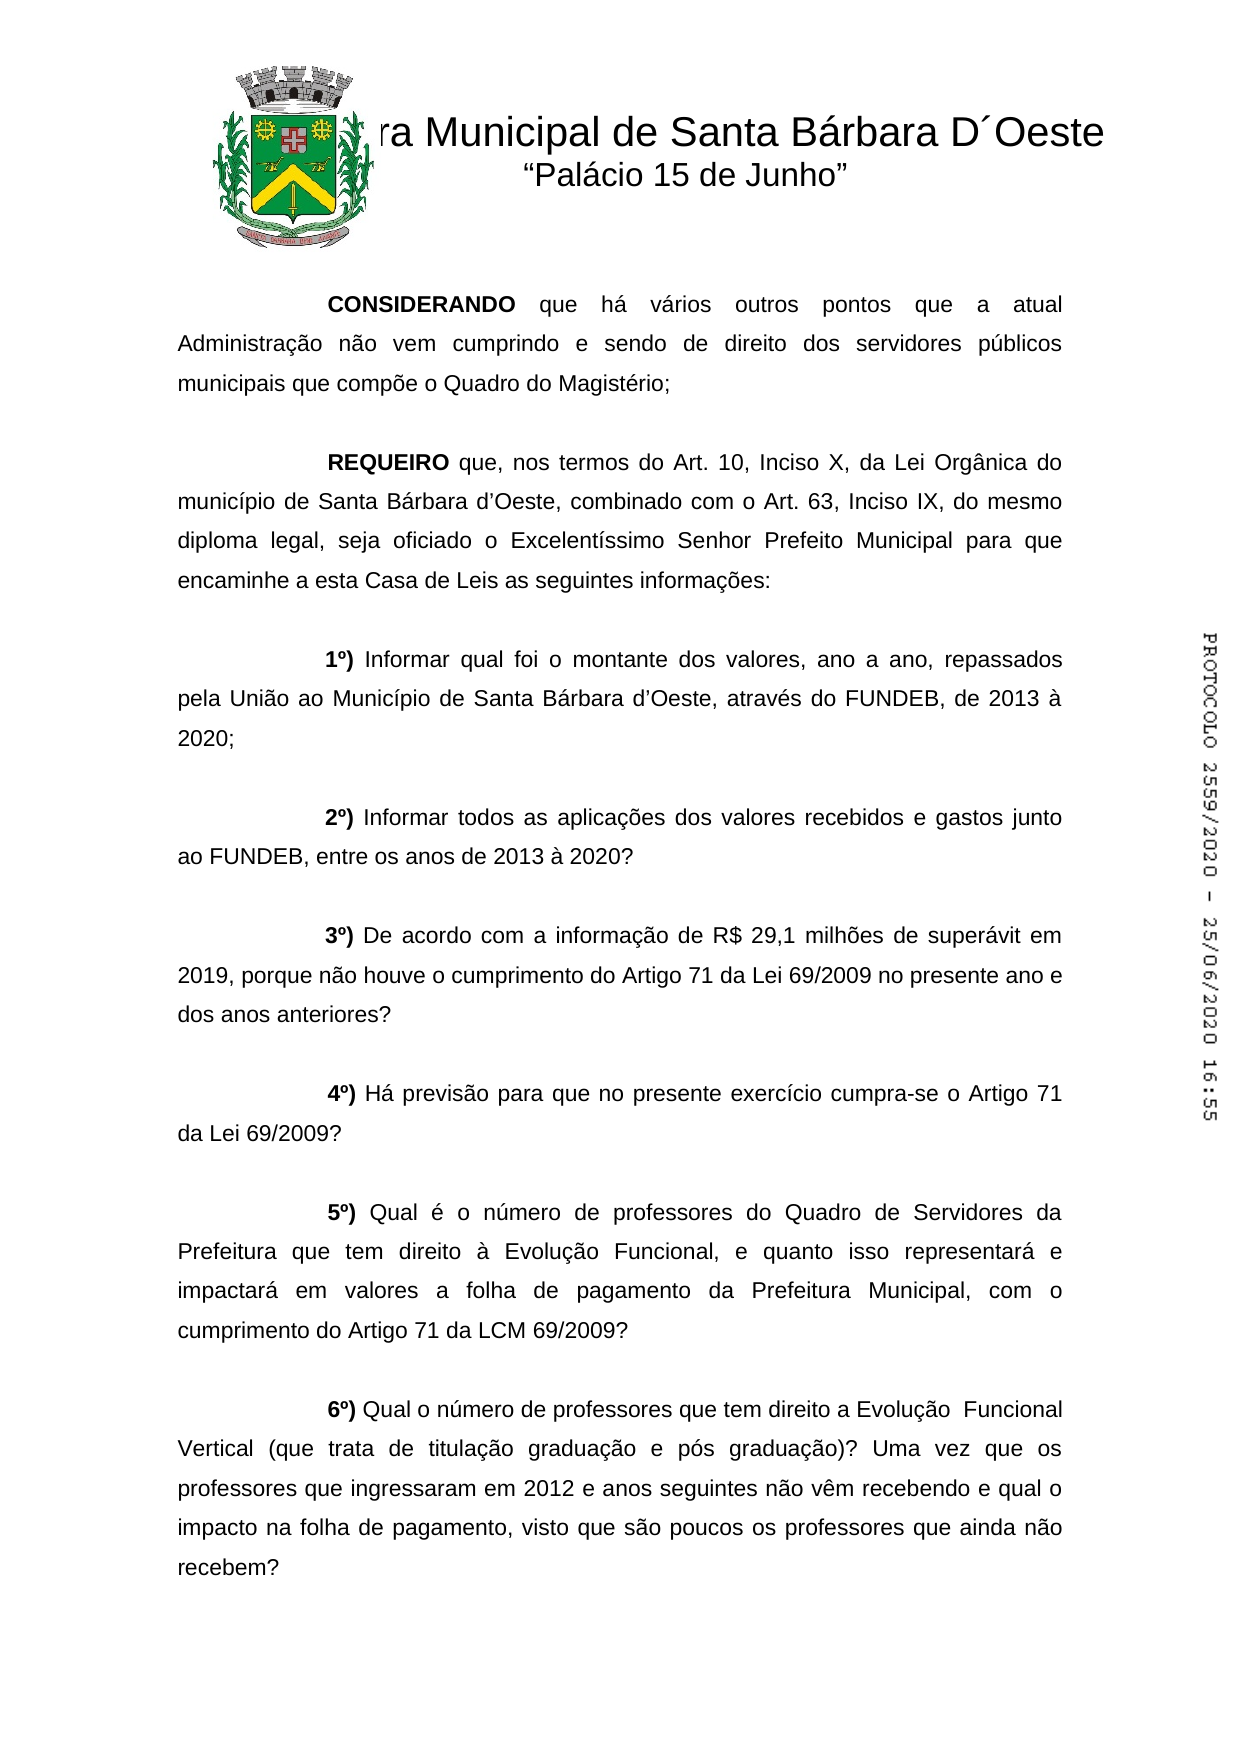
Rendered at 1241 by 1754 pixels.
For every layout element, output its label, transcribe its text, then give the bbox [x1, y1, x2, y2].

text CONSIDERANDO que há vários outros pontos que a atual Administração não vem cumprindo e sendo de direito dos servidores públicos municipais que compõe o Quadro do Magistério; [177, 291, 1063, 396]
picture [1177, 629, 1241, 1125]
picture [212, 66, 381, 255]
text 1º) Informar qual foi o montante dos valores, ano a ano, repassados pela União ao Município de Santa Bárbara d’Oeste, através do FUNDEB, de 2013 à 2020; [177, 646, 1063, 751]
text 6º) Qual o número de professores que tem direito a Evolução Funcional Vertical (que trata de titulação graduação e pós graduação)? Uma vez que os professores que ingressaram em 2012 e anos seguintes não vêm recebendo e qual o impacto na folha de pagamento, visto que são poucos os professores que ainda não recebem? [177, 1396, 1063, 1580]
text 2º) Informar todos as aplicações dos valores recebidos e gastos junto ao FUNDEB, entre os anos de 2013 à 2020? [177, 804, 1063, 869]
text REQUEIRO que, nos termos do Art. 10, Inciso X, da Lei Orgânica do município de Santa Bárbara d’Oeste, combinado com o Art. 63, Inciso IX, do mesmo diploma legal, seja oficiado o Excelentíssimo Senhor Prefeito Municipal para que encaminhe a esta Casa de Leis as seguintes informações: [177, 448, 1063, 593]
text 3º) De acordo com a informação de R$ 29,1 milhões de superávit em 2019, porque não houve o cumprimento do Artigo 71 da Lei 69/2009 no presente ano e dos anos anteriores? [177, 922, 1063, 1027]
text 4º) Há previsão para que no presente exercício cumpra-se o Artigo 71 da Lei 69/2009? [177, 1080, 1063, 1146]
text 5º) Qual é o número de professores do Quadro de Servidores da Prefeitura que tem direito à Evolução Funcional, e quanto isso representará e impactará em valores a folha de pagamento da Prefeitura Municipal, com o cumprimento do Artigo 71 da LCM 69/2009? [177, 1198, 1063, 1343]
